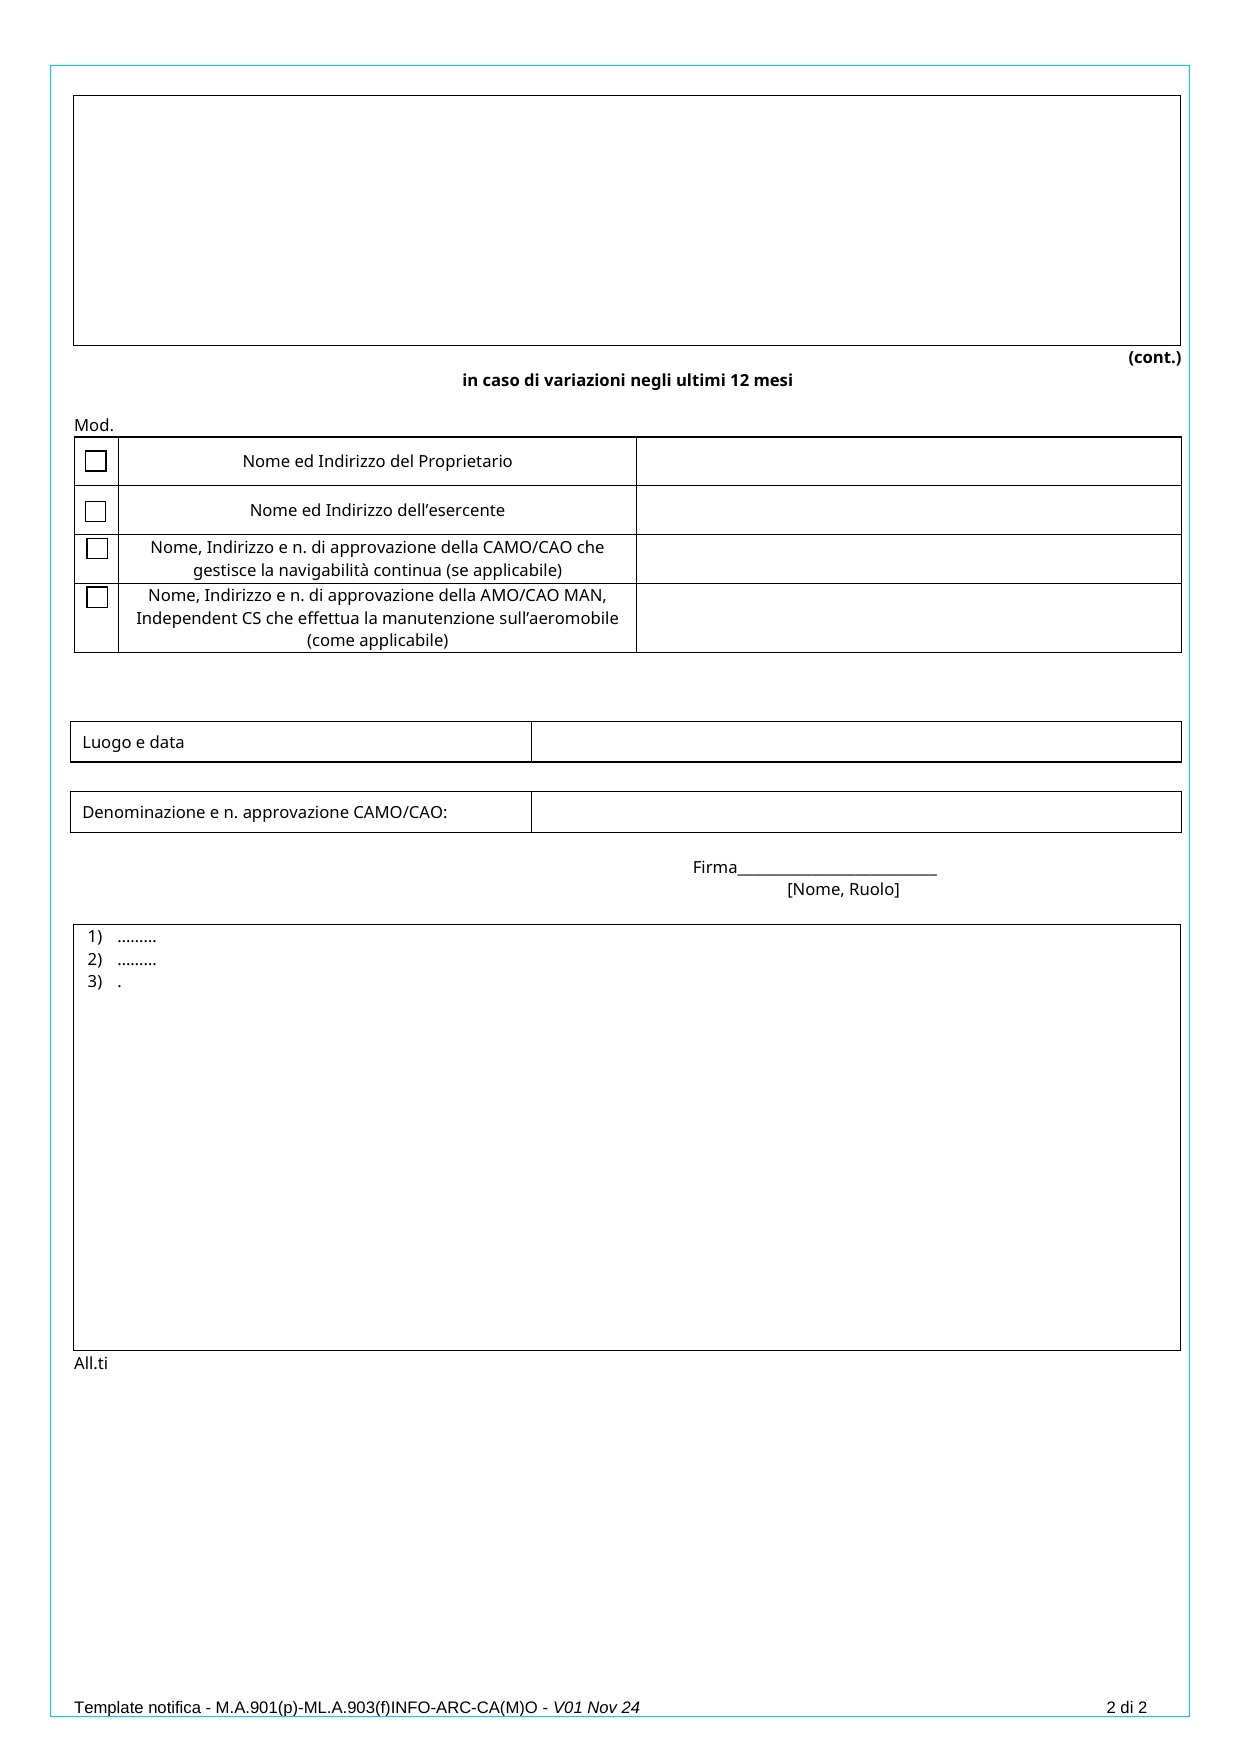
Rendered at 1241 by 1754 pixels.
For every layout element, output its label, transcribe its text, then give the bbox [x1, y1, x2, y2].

table_cell [75, 535, 118, 583]
text All.ti [74, 1351, 1181, 1374]
table_header [74, 96, 1180, 344]
table_header [75, 438, 118, 485]
table_header [532, 792, 1181, 832]
text Firma___________________________ [74, 855, 1181, 878]
table_header [532, 722, 1181, 761]
table_cell [75, 486, 118, 534]
table_cell [637, 486, 1181, 534]
table_cell [637, 535, 1181, 583]
table_header ……… ……… . [74, 925, 1180, 1350]
table_cell Nome, Indirizzo e n. di approvazione della CAMO/CAO che gestisce la navigabilità continua (se applicabile) [119, 535, 636, 583]
text [Nome, Ruolo] [74, 878, 1181, 901]
table_cell [75, 584, 118, 652]
text Mod. [74, 414, 1181, 436]
table_cell [637, 584, 1181, 652]
text (cont.) [74, 346, 1181, 368]
table_header Luogo e data [71, 722, 531, 761]
table_header [637, 438, 1181, 485]
text in caso di variazioni negli ultimi 12 mesi [74, 368, 1181, 391]
table_header Denominazione e n. approvazione CAMO/CAO: [71, 792, 531, 832]
table_header Nome ed Indirizzo del Proprietario [119, 438, 636, 485]
table_cell Nome ed Indirizzo dell’esercente [119, 486, 636, 534]
table_cell Nome, Indirizzo e n. di approvazione della AMO/CAO MAN, Independent CS che effettua la manutenzione sull’aeromobile (come applicabile) [119, 584, 636, 652]
